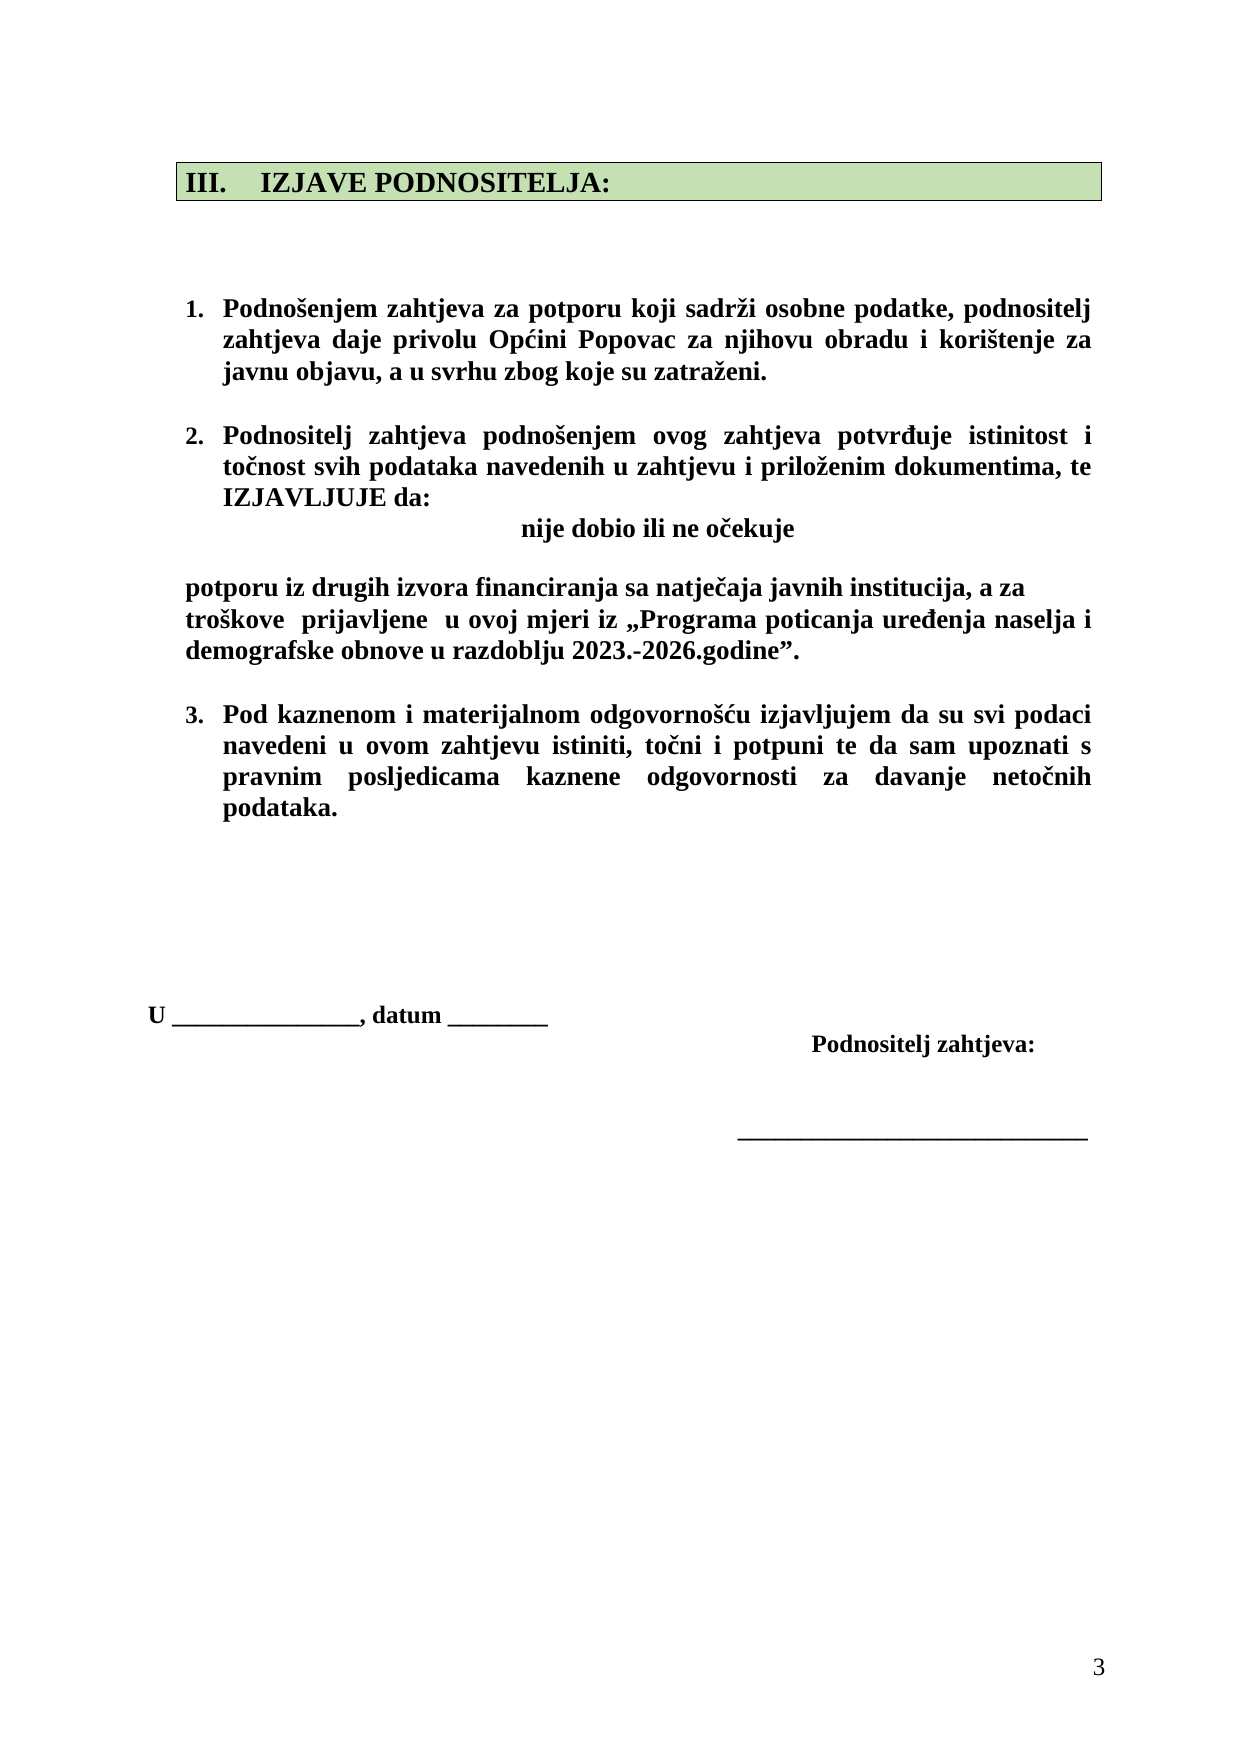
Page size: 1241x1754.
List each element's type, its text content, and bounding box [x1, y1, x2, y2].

list Podnositelj zahtjeva: [148, 1029, 1092, 1057]
list Podnošenjem zahtjeva za potporu koji sadrži osobne podatke, podnositelj zahtjeva daje privolu Općini Popovac za njihovu obradu i korištenje za javnu objavu, a u svrhu zbog koje su zatraženi. [185, 292, 1092, 386]
list U _______________, datum ________ [148, 1000, 1092, 1029]
list potporu iz drugih izvora financiranja sa natječaja javnih institucija, a za [148, 572, 1092, 603]
list ____________________________ [223, 1114, 1092, 1143]
list nije dobio ili ne očekuje [223, 512, 1092, 543]
list IZJAVE PODNOSITELJA: [177, 163, 1101, 200]
list Podnositelj zahtjeva podnošenjem ovog zahtjeva potvrđuje istinitost i točnost svih podataka navedenih u zahtjevu i priloženim dokumentima, te IZJAVLJUJE da: [185, 419, 1092, 512]
list Pod kaznenom i materijalnom odgovornošću izjavljujem da su svi podaci navedeni u ovom zahtjevu istiniti, točni i potpuni te da sam upoznati s pravnim posljedicama kaznene odgovornosti za davanje netočnih podataka. [185, 698, 1092, 823]
list troškove prijavljene u ovoj mjeri iz „Programa poticanja uređenja naselja i demografske obnove u razdoblju 2023.-2026.godine”. [185, 603, 1092, 665]
